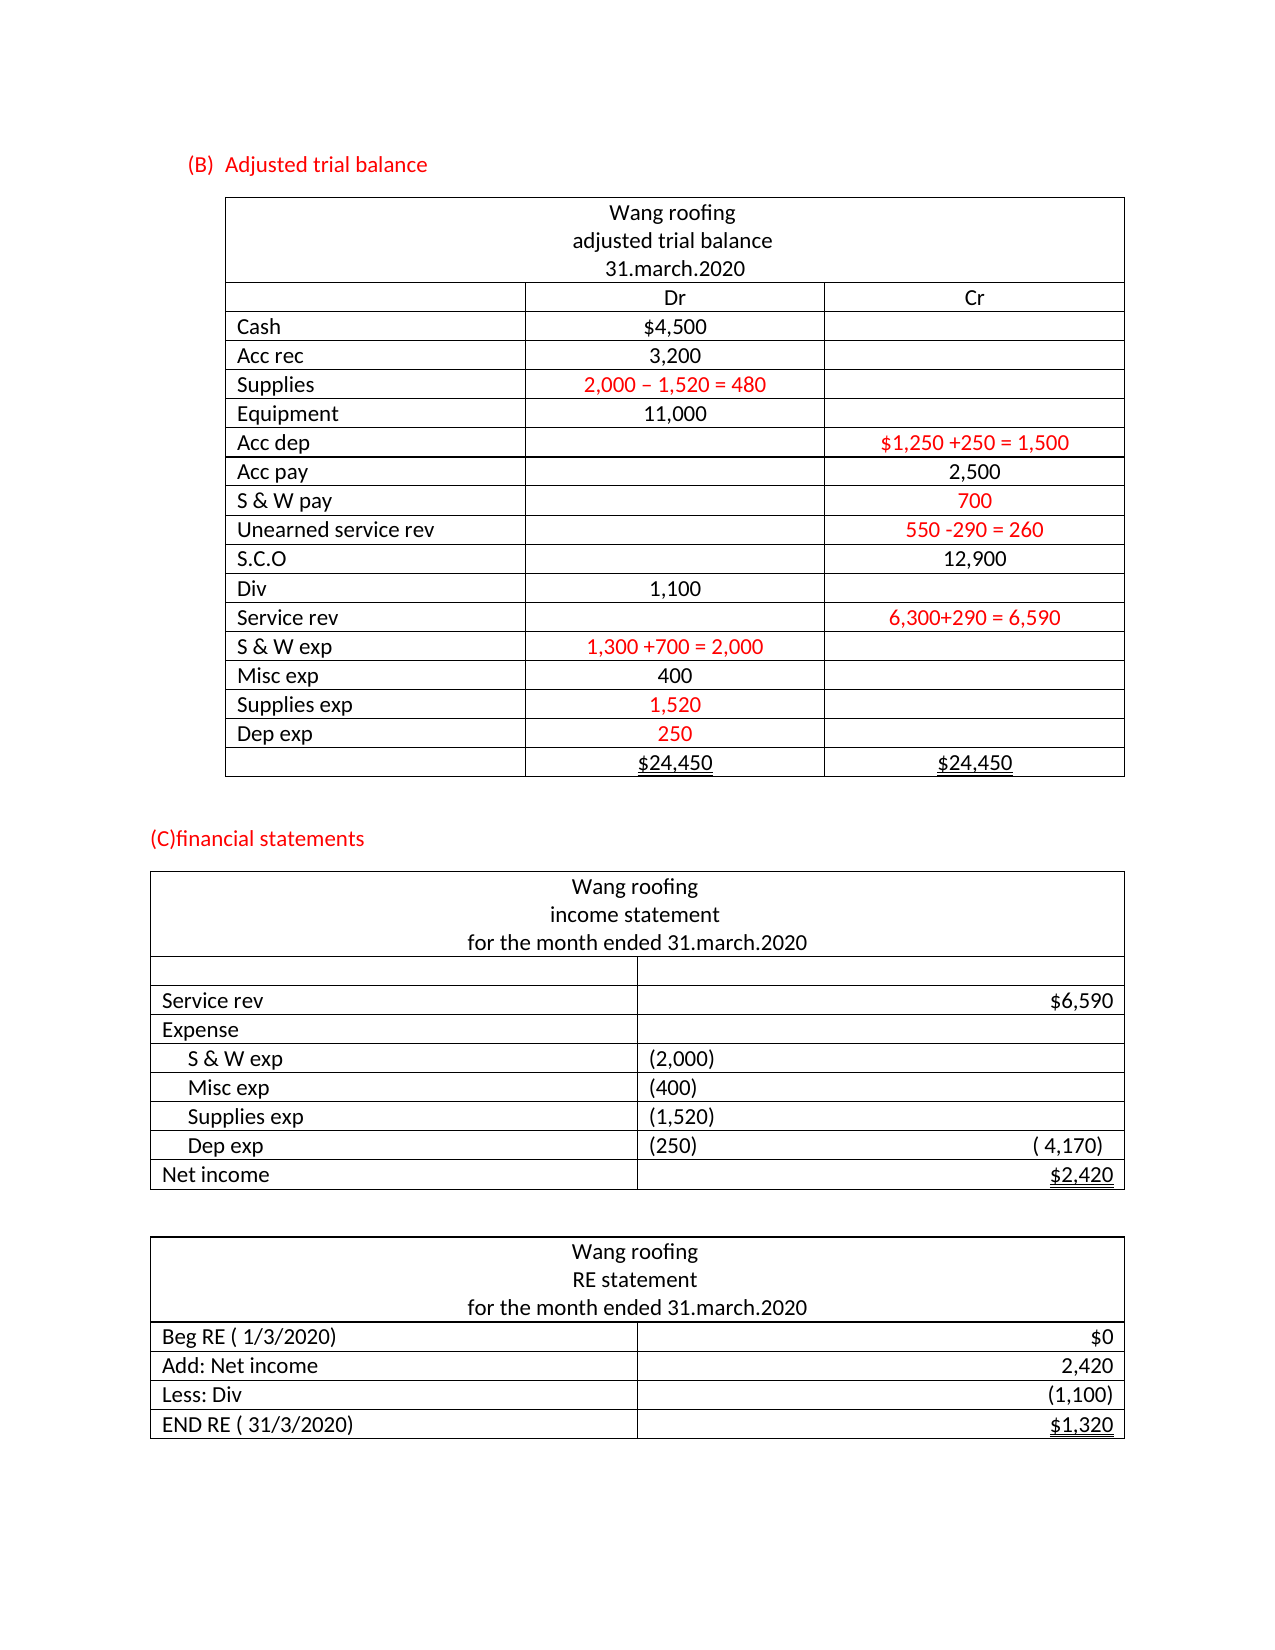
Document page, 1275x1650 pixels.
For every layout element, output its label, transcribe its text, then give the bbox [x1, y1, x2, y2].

table_cell Acc dep [226, 428, 525, 456]
table_cell $1,320 [638, 1410, 1124, 1438]
table_cell $4,500 [526, 312, 824, 340]
table_cell Misc exp [226, 661, 525, 689]
table_cell $24,450 [825, 748, 1124, 776]
table_cell (1,520) [638, 1102, 1124, 1130]
table_cell END RE ( 31/3/2020) [151, 1410, 637, 1438]
table_cell [226, 748, 525, 776]
table_cell 2,420 [638, 1352, 1124, 1379]
table_cell Dep exp [151, 1131, 637, 1159]
table_cell Cr [825, 283, 1124, 311]
table_cell (250) ( 4,170) [638, 1131, 1124, 1159]
table_cell [825, 370, 1124, 398]
table_cell [526, 516, 824, 543]
table_cell 2,500 [825, 458, 1124, 485]
table_cell 12,900 [825, 545, 1124, 573]
table_cell [226, 283, 525, 311]
table_header Wang roofing income statement for the month ended 31.march.2020 [151, 872, 1124, 956]
table_cell Service rev [226, 603, 525, 631]
table_cell [526, 603, 824, 631]
table_cell [825, 341, 1124, 369]
table_cell Unearned service rev [226, 516, 525, 543]
table_cell S & W pay [226, 486, 525, 514]
table_cell Beg RE ( 1/3/2020) [151, 1323, 637, 1351]
table_cell [526, 486, 824, 514]
table_cell Service rev [151, 986, 637, 1014]
table_cell [526, 428, 824, 456]
table_header Wang roofing RE statement for the month ended 31.march.2020 [151, 1238, 1124, 1321]
table_cell 550 -290 = 260 [825, 516, 1124, 543]
table_cell $6,590 [638, 986, 1124, 1014]
table_cell (400) [638, 1073, 1124, 1101]
table_cell $0 [638, 1323, 1124, 1351]
table_cell Supplies [226, 370, 525, 398]
table_cell [526, 458, 824, 485]
table_cell S & W exp [151, 1044, 637, 1072]
table_cell Supplies exp [226, 690, 525, 718]
table_cell 2,000 – 1,520 = 480 [526, 370, 824, 398]
table_cell Dep exp [226, 719, 525, 747]
table_cell Add: Net income [151, 1352, 637, 1379]
table_cell Less: Div [151, 1381, 637, 1409]
text (C)financial statements [150, 824, 1125, 852]
table_cell Div [226, 574, 525, 602]
table_cell Acc rec [226, 341, 525, 369]
list Adjusted trial balance [187, 150, 1125, 178]
table_cell [825, 661, 1124, 689]
table_cell Cash [226, 312, 525, 340]
table_cell [825, 690, 1124, 718]
table_cell [825, 719, 1124, 747]
table_cell 1,100 [526, 574, 824, 602]
table_cell Acc pay [226, 458, 525, 485]
table_cell [825, 632, 1124, 660]
table_cell 700 [825, 486, 1124, 514]
table_cell [638, 1015, 1124, 1043]
table_header Wang roofing adjusted trial balance 31.march.2020 [226, 198, 1124, 282]
table_cell 3,200 [526, 341, 824, 369]
table_cell Expense [151, 1015, 637, 1043]
table_cell $24,450 [526, 748, 824, 776]
table_cell Dr [526, 283, 824, 311]
table_cell S & W exp [226, 632, 525, 660]
table_cell Misc exp [151, 1073, 637, 1101]
table_cell Net income [151, 1160, 637, 1188]
table_cell [638, 957, 1124, 985]
table_cell 1,300 +700 = 2,000 [526, 632, 824, 660]
table_cell [526, 545, 824, 573]
table_cell 11,000 [526, 399, 824, 427]
table_cell [825, 574, 1124, 602]
table_cell $2,420 [638, 1160, 1124, 1188]
table_cell 250 [526, 719, 824, 747]
table_cell S.C.O [226, 545, 525, 573]
table_cell [151, 957, 637, 985]
table_cell $1,250 +250 = 1,500 [825, 428, 1124, 456]
table_cell Equipment [226, 399, 525, 427]
table_cell [825, 399, 1124, 427]
table_cell [825, 312, 1124, 340]
table_cell 400 [526, 661, 824, 689]
table_cell (2,000) [638, 1044, 1124, 1072]
table_cell 1,520 [526, 690, 824, 718]
table_cell (1,100) [638, 1381, 1124, 1409]
table_cell Supplies exp [151, 1102, 637, 1130]
table_cell 6,300+290 = 6,590 [825, 603, 1124, 631]
